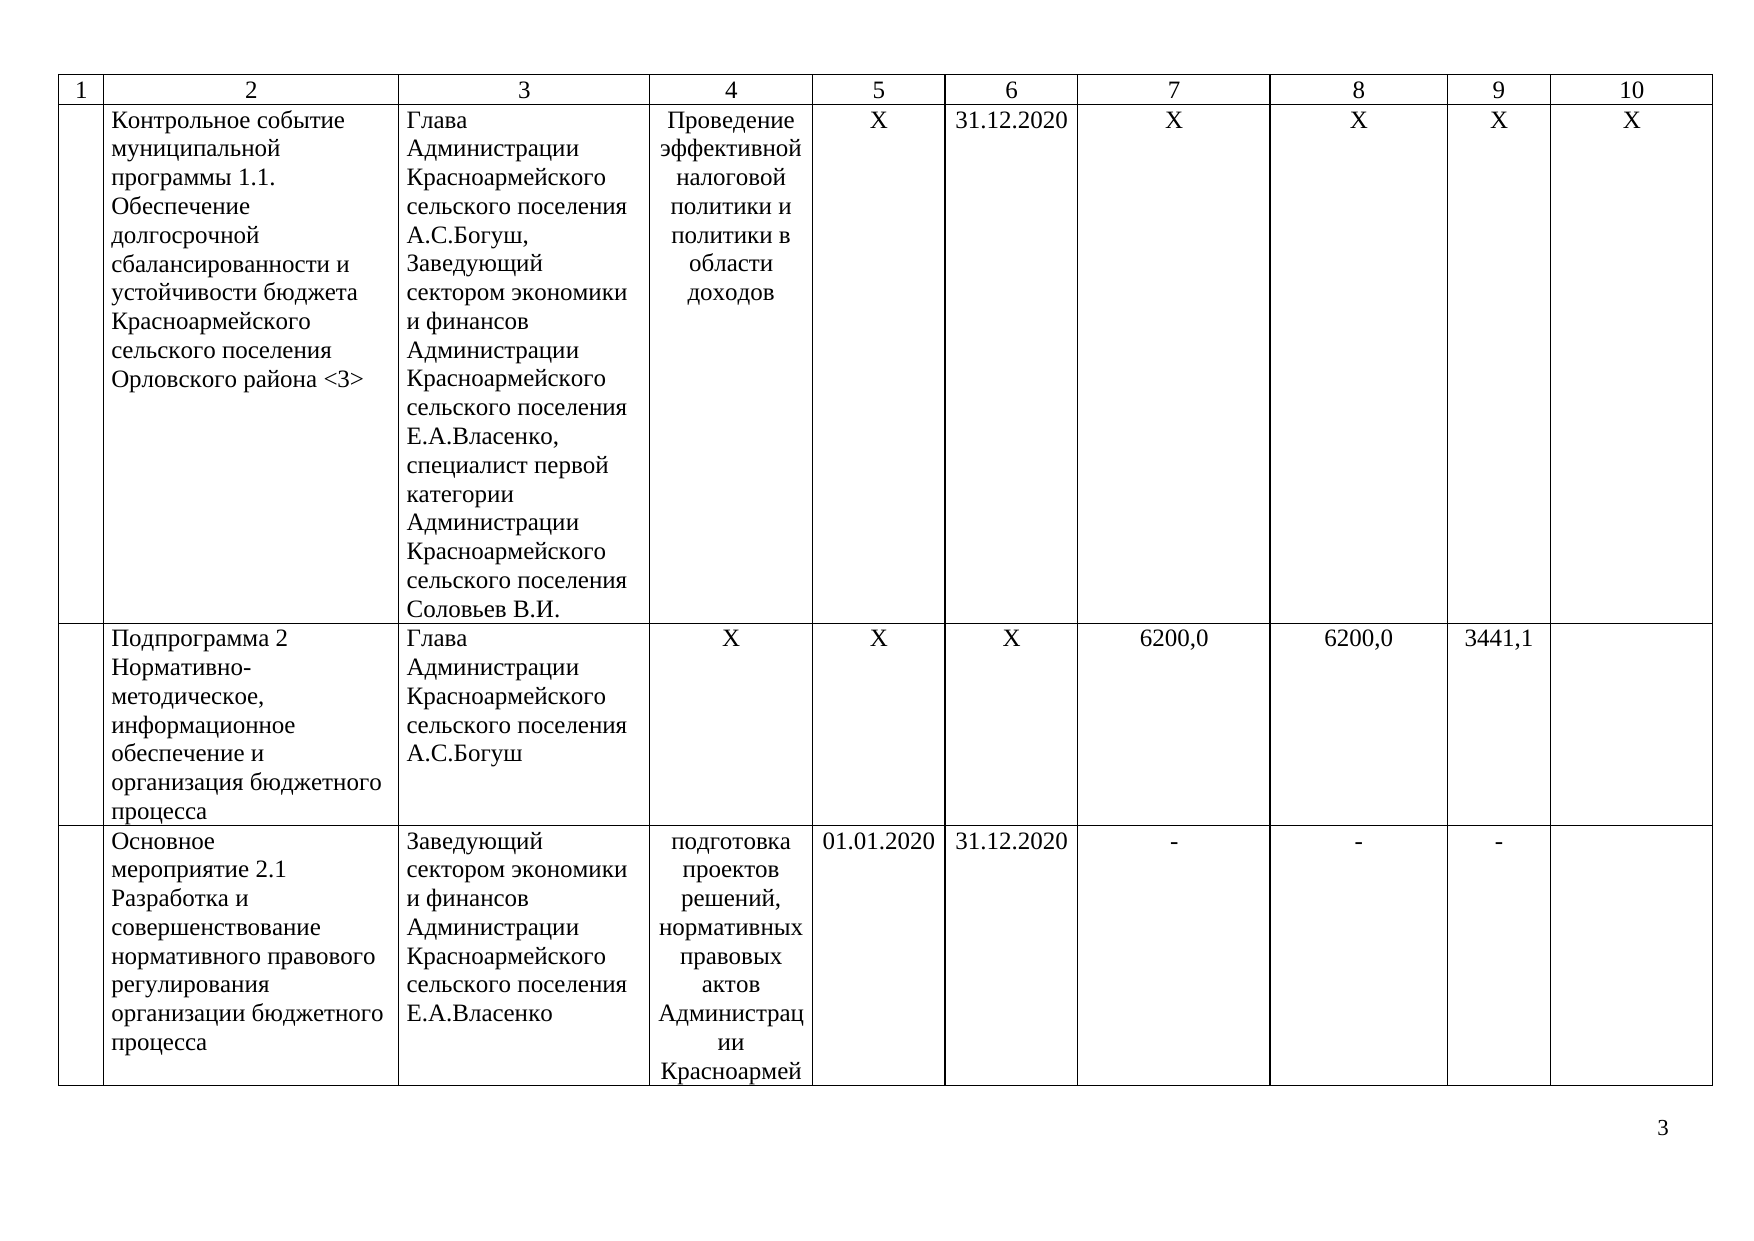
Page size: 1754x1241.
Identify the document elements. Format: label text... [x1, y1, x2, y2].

table_header 6 [946, 75, 1077, 104]
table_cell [650, 826, 812, 1084]
table_cell [1551, 624, 1712, 825]
table_cell 01.01.2020 [813, 826, 944, 1084]
table_cell X [1551, 105, 1712, 622]
table_cell Контрольное событие муниципальной программы 1.1. Обеспечение долгосрочной сбалансированности и устойчивости бюджета Красноармейского сельского поселения Орловского района <3> [104, 105, 398, 622]
table_header 7 [1078, 75, 1269, 104]
table_cell X [1448, 105, 1550, 622]
table_cell 31.12.2020 [946, 105, 1077, 622]
table_cell 3441,1 [1448, 624, 1550, 825]
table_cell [104, 826, 398, 1084]
table_cell Глава Администрации Красноармейского сельского поселения А.С.Богуш [399, 624, 649, 825]
table_cell X [1271, 105, 1447, 622]
table_header 3 [399, 75, 649, 104]
table_cell - [1078, 826, 1269, 1084]
table_header 8 [1271, 75, 1447, 104]
table_header 2 [104, 75, 398, 104]
table_cell X [1078, 105, 1269, 622]
table_cell - [1271, 826, 1447, 1084]
table_cell 6200,0 [1271, 624, 1447, 825]
table_cell X [813, 624, 944, 825]
table_cell - [1448, 826, 1550, 1084]
table_header 5 [813, 75, 944, 104]
table_cell Глава Администрации Красноармейского сельского поселения А.С.Богуш, Заведующий сектором экономики и финансов Администрации Красноармейского сельского поселения Е.А.Власенко, специалист первой категории Администрации Красноармейского сельского поселения Соловьев В.И. [399, 105, 649, 622]
table_cell 6200,0 [1078, 624, 1269, 825]
table_cell X [650, 624, 812, 825]
table_cell Подпрограмма 2 Нормативно-методическое, информационное обеспечение и организация бюджетного процесса [104, 624, 398, 825]
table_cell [399, 826, 649, 1084]
table_cell X [813, 105, 944, 622]
table_cell [59, 826, 103, 1084]
table_cell 31.12.2020 [946, 826, 1077, 1084]
table_header 10 [1551, 75, 1712, 104]
table_cell [59, 624, 103, 825]
table_header 1 [59, 75, 103, 104]
table_header 4 [650, 75, 812, 104]
table_cell [59, 105, 103, 622]
table_cell [1551, 826, 1712, 1084]
table_cell Проведение эффективной налоговой политики и политики в области доходов [650, 105, 812, 622]
table_header 9 [1448, 75, 1550, 104]
table_cell X [946, 624, 1077, 825]
